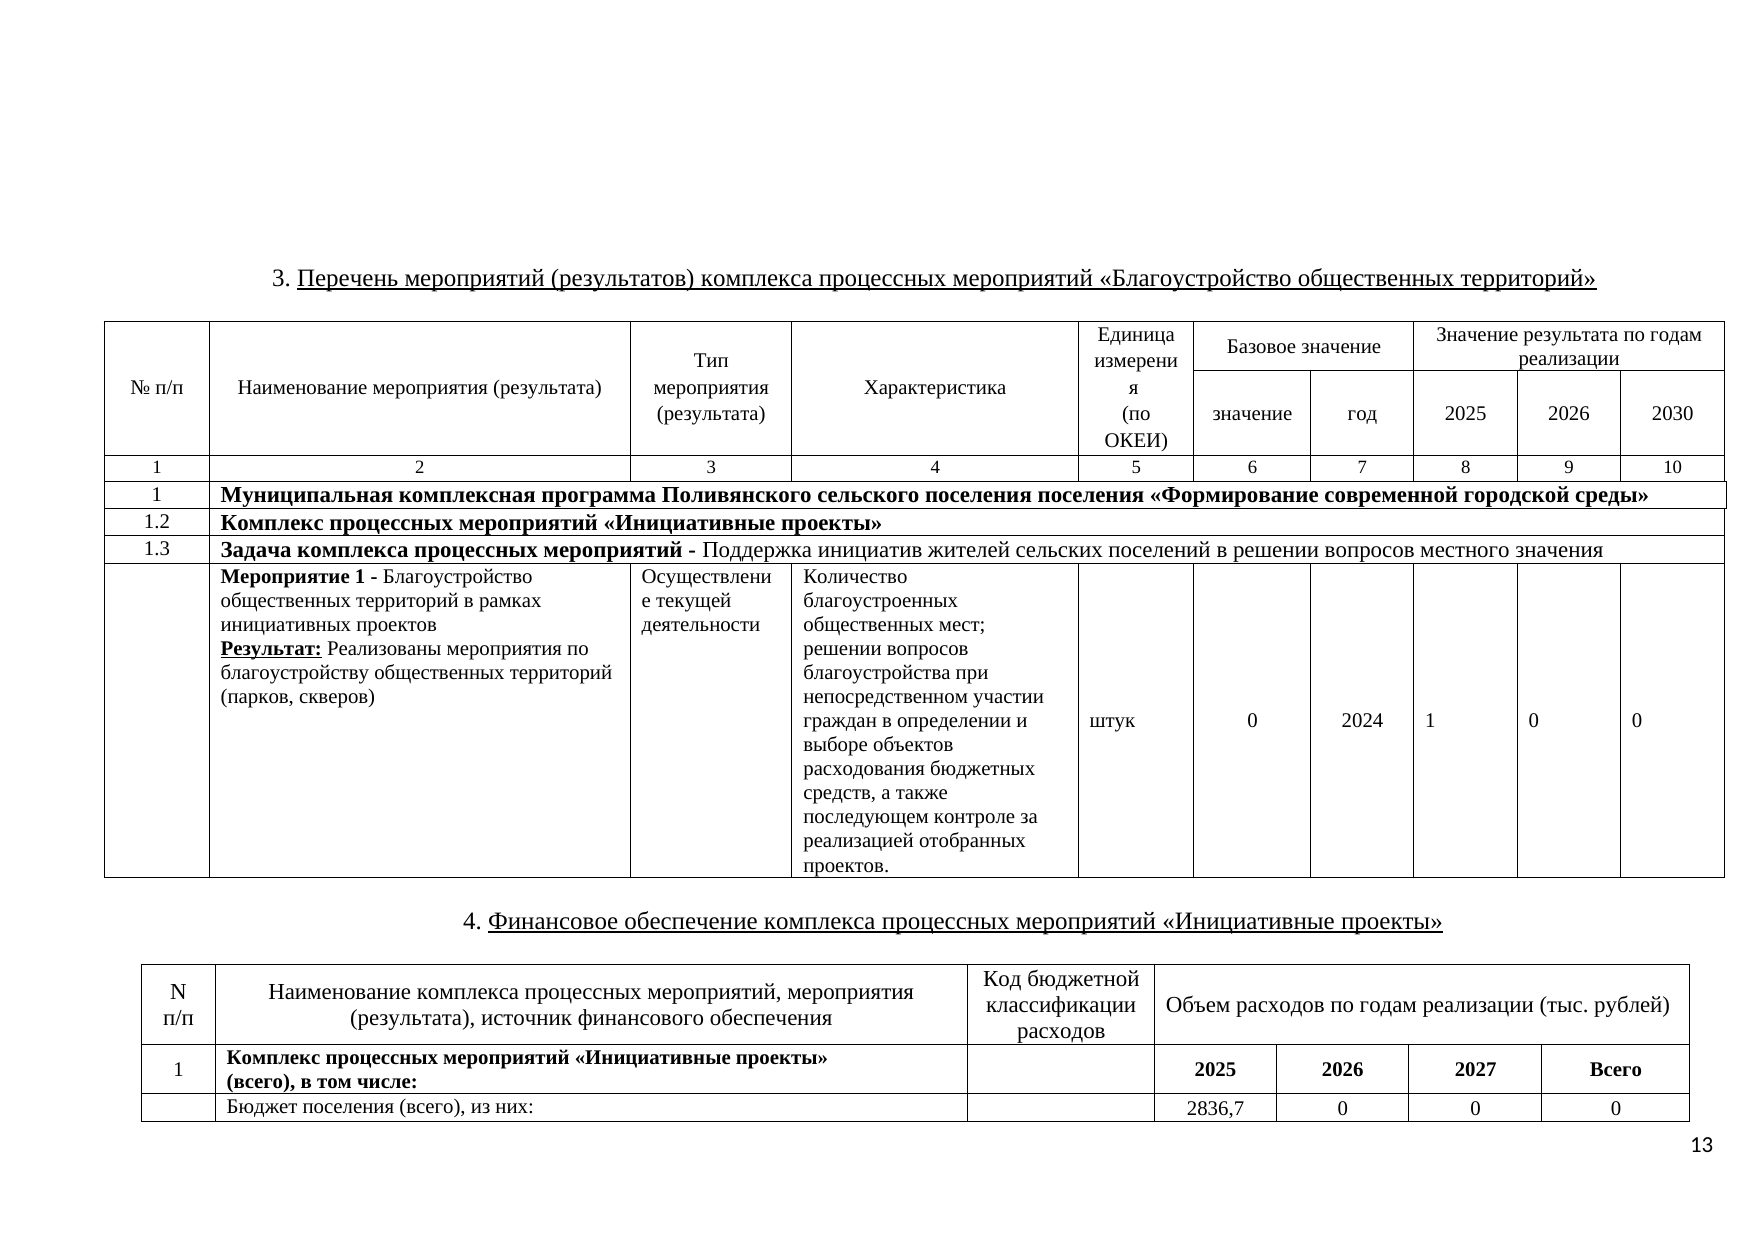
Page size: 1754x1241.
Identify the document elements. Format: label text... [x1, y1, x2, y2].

table_cell год [1311, 371, 1413, 454]
text 4. Финансовое обеспечение комплекса процессных мероприятий «Инициативные проекты» [193, 906, 1713, 935]
table_cell 0 [1409, 1094, 1541, 1121]
table_header Объем расходов по годам реализации (тыс. рублей) [1155, 965, 1689, 1044]
table_header Характеристика [792, 322, 1078, 454]
table_cell 2025 [1414, 371, 1517, 454]
table_cell 1.2 [105, 509, 209, 535]
table_cell 1.3 [105, 536, 209, 563]
text 3. Перечень мероприятий (результатов) комплекса процессных мероприятий «Благоустройство общественных территорий» [156, 263, 1713, 292]
table_cell 1 [1414, 564, 1517, 877]
table_cell 0 [1621, 564, 1724, 877]
table_cell Муниципальная комплексная программа Поливянского сельского поселения поселения «Формирование современной городской среды» [210, 482, 1726, 508]
table_header Базовое значение [1194, 322, 1413, 370]
table_cell 3 [631, 456, 791, 481]
table_cell 2025 [1155, 1045, 1276, 1093]
table_cell 1 [105, 482, 209, 508]
table_header Значение результата по годам реализации [1414, 322, 1724, 370]
table_cell 2024 [1311, 564, 1413, 877]
table_cell Комплекс процессных мероприятий «Инициативные проекты» [210, 509, 1724, 535]
table_cell 0 [1194, 564, 1310, 877]
table_cell 0 [1542, 1094, 1689, 1121]
table_header № п/п [105, 322, 209, 454]
table_cell 10 [1621, 456, 1724, 481]
table_cell [968, 1094, 1154, 1121]
table_cell 5 [1079, 456, 1193, 481]
table_cell 6 [1194, 456, 1310, 481]
table_cell [105, 564, 209, 877]
table_cell Бюджет поселения (всего), из них: [216, 1094, 967, 1121]
table_cell 9 [1518, 456, 1620, 481]
table_cell 2027 [1409, 1045, 1541, 1093]
table_cell значение [1194, 371, 1310, 454]
table_header Код бюджетной классификации расходов [968, 965, 1154, 1044]
table_cell [142, 1094, 215, 1121]
table_cell 4 [792, 456, 1078, 481]
table_cell 2026 [1277, 1045, 1408, 1093]
table_cell 2030 [1621, 371, 1724, 454]
table_cell 1 [105, 456, 209, 481]
table_cell 7 [1311, 456, 1413, 481]
table_cell 2 [210, 456, 630, 481]
table_cell Мероприятие 1 - Благоустройство общественных территорий в рамках инициативных проектов Результат: Реализованы мероприятия по благоустройству общественных территорий (парков, скверов) [210, 564, 630, 877]
table_header Наименование мероприятия (результата) [210, 322, 630, 454]
table_cell Осуществление текущей деятельности [631, 564, 791, 877]
table_header Тип мероприятия (результата) [631, 322, 791, 454]
table_cell [968, 1045, 1154, 1093]
table_cell 2026 [1518, 371, 1620, 454]
table_cell Комплекс процессных мероприятий «Инициативные проекты» (всего), в том числе: [216, 1045, 967, 1093]
table_cell Всего [1542, 1045, 1689, 1093]
table_cell Количество благоустроенных общественных мест; решении вопросов благоустройства при непосредственном участии граждан в определении и выборе объектов расходования бюджетных средств, а также последующем контроле за реализацией отобранных проектов. [792, 564, 1078, 877]
table_cell 0 [1277, 1094, 1408, 1121]
table_cell штук [1079, 564, 1193, 877]
table_cell 8 [1414, 456, 1517, 481]
table_header N п/п [142, 965, 215, 1044]
table_cell 0 [1518, 564, 1620, 877]
table_cell 1 [142, 1045, 215, 1093]
table_header Наименование комплекса процессных мероприятий, мероприятия (результата), источник финансового обеспечения [216, 965, 967, 1044]
table_cell Задача комплекса процессных мероприятий - Поддержка инициатив жителей сельских поселений в решении вопросов местного значения [210, 536, 1724, 563]
table_cell 2836,7 [1155, 1094, 1276, 1121]
table_header Единица измерения (по ОКЕИ) [1079, 322, 1193, 454]
